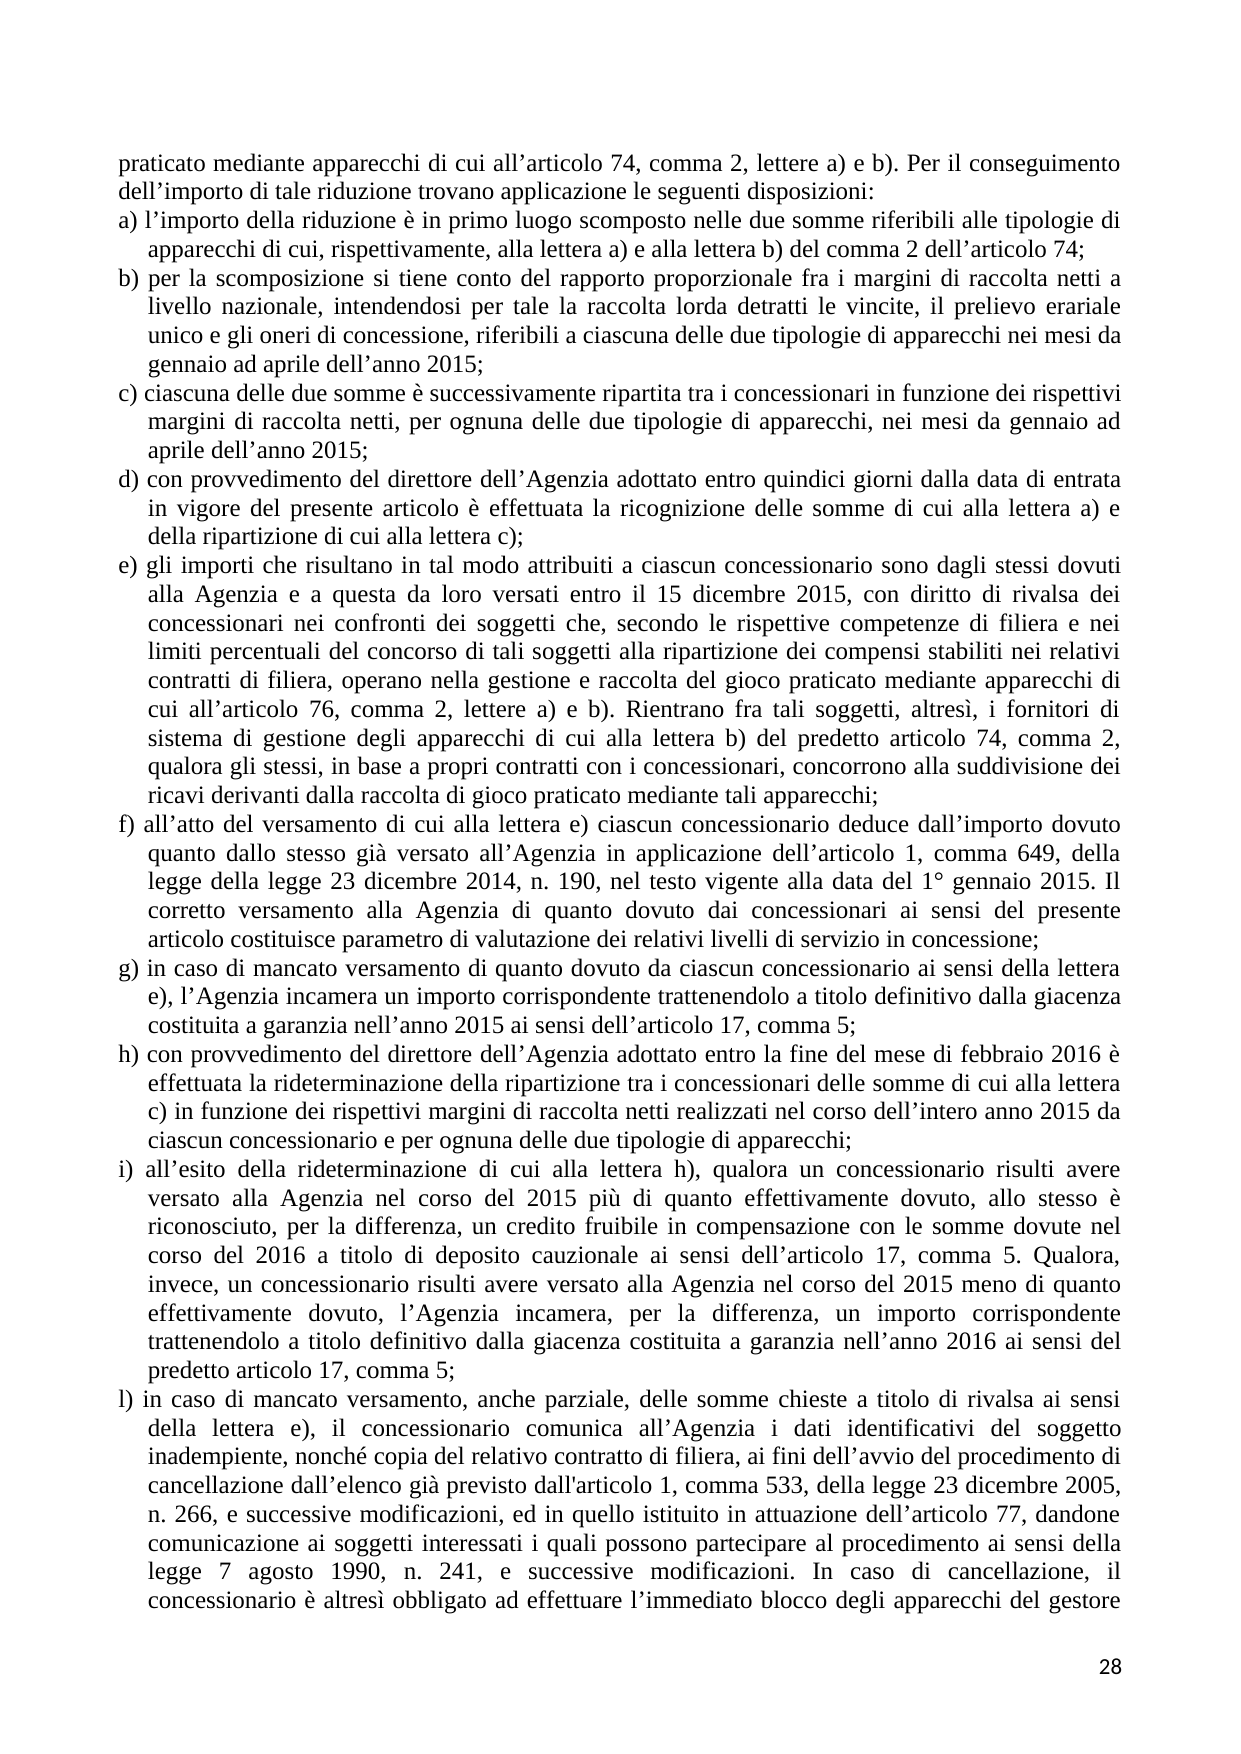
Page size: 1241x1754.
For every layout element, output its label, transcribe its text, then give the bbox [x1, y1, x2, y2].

text d) con provvedimento del direttore dell’Agenzia adottato entro quindici giorni dalla data di entrata in vigore del presente articolo è effettuata la ricognizione delle somme di cui alla lettera a) e della ripartizione di cui alla lettera c); [118, 464, 1122, 550]
text g) in caso di mancato versamento di quanto dovuto da ciascun concessionario ai sensi della lettera e), l’Agenzia incamera un importo corrispondente trattenendolo a titolo definitivo dalla giacenza costituita a garanzia nell’anno 2015 ai sensi dell’articolo 17, comma 5; [118, 953, 1122, 1039]
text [118, 1384, 1122, 1614]
text e) gli importi che risultano in tal modo attribuiti a ciascun concessionario sono dagli stessi dovuti alla Agenzia e a questa da loro versati entro il 15 dicembre 2015, con diritto di rivalsa dei concessionari nei confronti dei soggetti che, secondo le rispettive competenze di filiera e nei limiti percentuali del concorso di tali soggetti alla ripartizione dei compensi stabiliti nei relativi contratti di filiera, operano nella gestione e raccolta del gioco praticato mediante apparecchi di cui all’articolo 76, comma 2, lettere a) e b). Rientrano fra tali soggetti, altresì, i fornitori di sistema di gestione degli apparecchi di cui alla lettera b) del predetto articolo 74, comma 2, qualora gli stessi, in base a propri contratti con i concessionari, concorrono alla suddivisione dei ricavi derivanti dalla raccolta di gioco praticato mediante tali apparecchi; [118, 550, 1122, 809]
text h) con provvedimento del direttore dell’Agenzia adottato entro la fine del mese di febbraio 2016 è effettuata la rideterminazione della ripartizione tra i concessionari delle somme di cui alla lettera c) in funzione dei rispettivi margini di raccolta netti realizzati nel corso dell’intero anno 2015 da ciascun concessionario e per ognuna delle due tipologie di apparecchi; [118, 1039, 1122, 1154]
text b) per la scomposizione si tiene conto del rapporto proporzionale fra i margini di raccolta netti a livello nazionale, intendendosi per tale la raccolta lorda detratti le vincite, il prelievo erariale unico e gli oneri di concessione, riferibili a ciascuna delle due tipologie di apparecchi nei mesi da gennaio ad aprile dell’anno 2015; [118, 263, 1122, 378]
text c) ciascuna delle due somme è successivamente ripartita tra i concessionari in funzione dei rispettivi margini di raccolta netti, per ognuna delle due tipologie di apparecchi, nei mesi da gennaio ad aprile dell’anno 2015; [118, 378, 1122, 464]
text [118, 148, 1122, 205]
text i) all’esito della rideterminazione di cui alla lettera h), qualora un concessionario risulti avere versato alla Agenzia nel corso del 2015 più di quanto effettivamente dovuto, allo stesso è riconosciuto, per la differenza, un credito fruibile in compensazione con le somme dovute nel corso del 2016 a titolo di deposito cauzionale ai sensi dell’articolo 17, comma 5. Qualora, invece, un concessionario risulti avere versato alla Agenzia nel corso del 2015 meno di quanto effettivamente dovuto, l’Agenzia incamera, per la differenza, un importo corrispondente trattenendolo a titolo definitivo dalla giacenza costituita a garanzia nell’anno 2016 ai sensi del predetto articolo 17, comma 5; [118, 1154, 1122, 1384]
text a) l’importo della riduzione è in primo luogo scomposto nelle due somme riferibili alle tipologie di apparecchi di cui, rispettivamente, alla lettera a) e alla lettera b) del comma 2 dell’articolo 74; [118, 205, 1122, 263]
text f) all’atto del versamento di cui alla lettera e) ciascun concessionario deduce dall’importo dovuto quanto dallo stesso già versato all’Agenzia in applicazione dell’articolo 1, comma 649, della legge della legge 23 dicembre 2014, n. 190, nel testo vigente alla data del 1° gennaio 2015. Il corretto versamento alla Agenzia di quanto dovuto dai concessionari ai sensi del presente articolo costituisce parametro di valutazione dei relativi livelli di servizio in concessione; [118, 809, 1122, 953]
